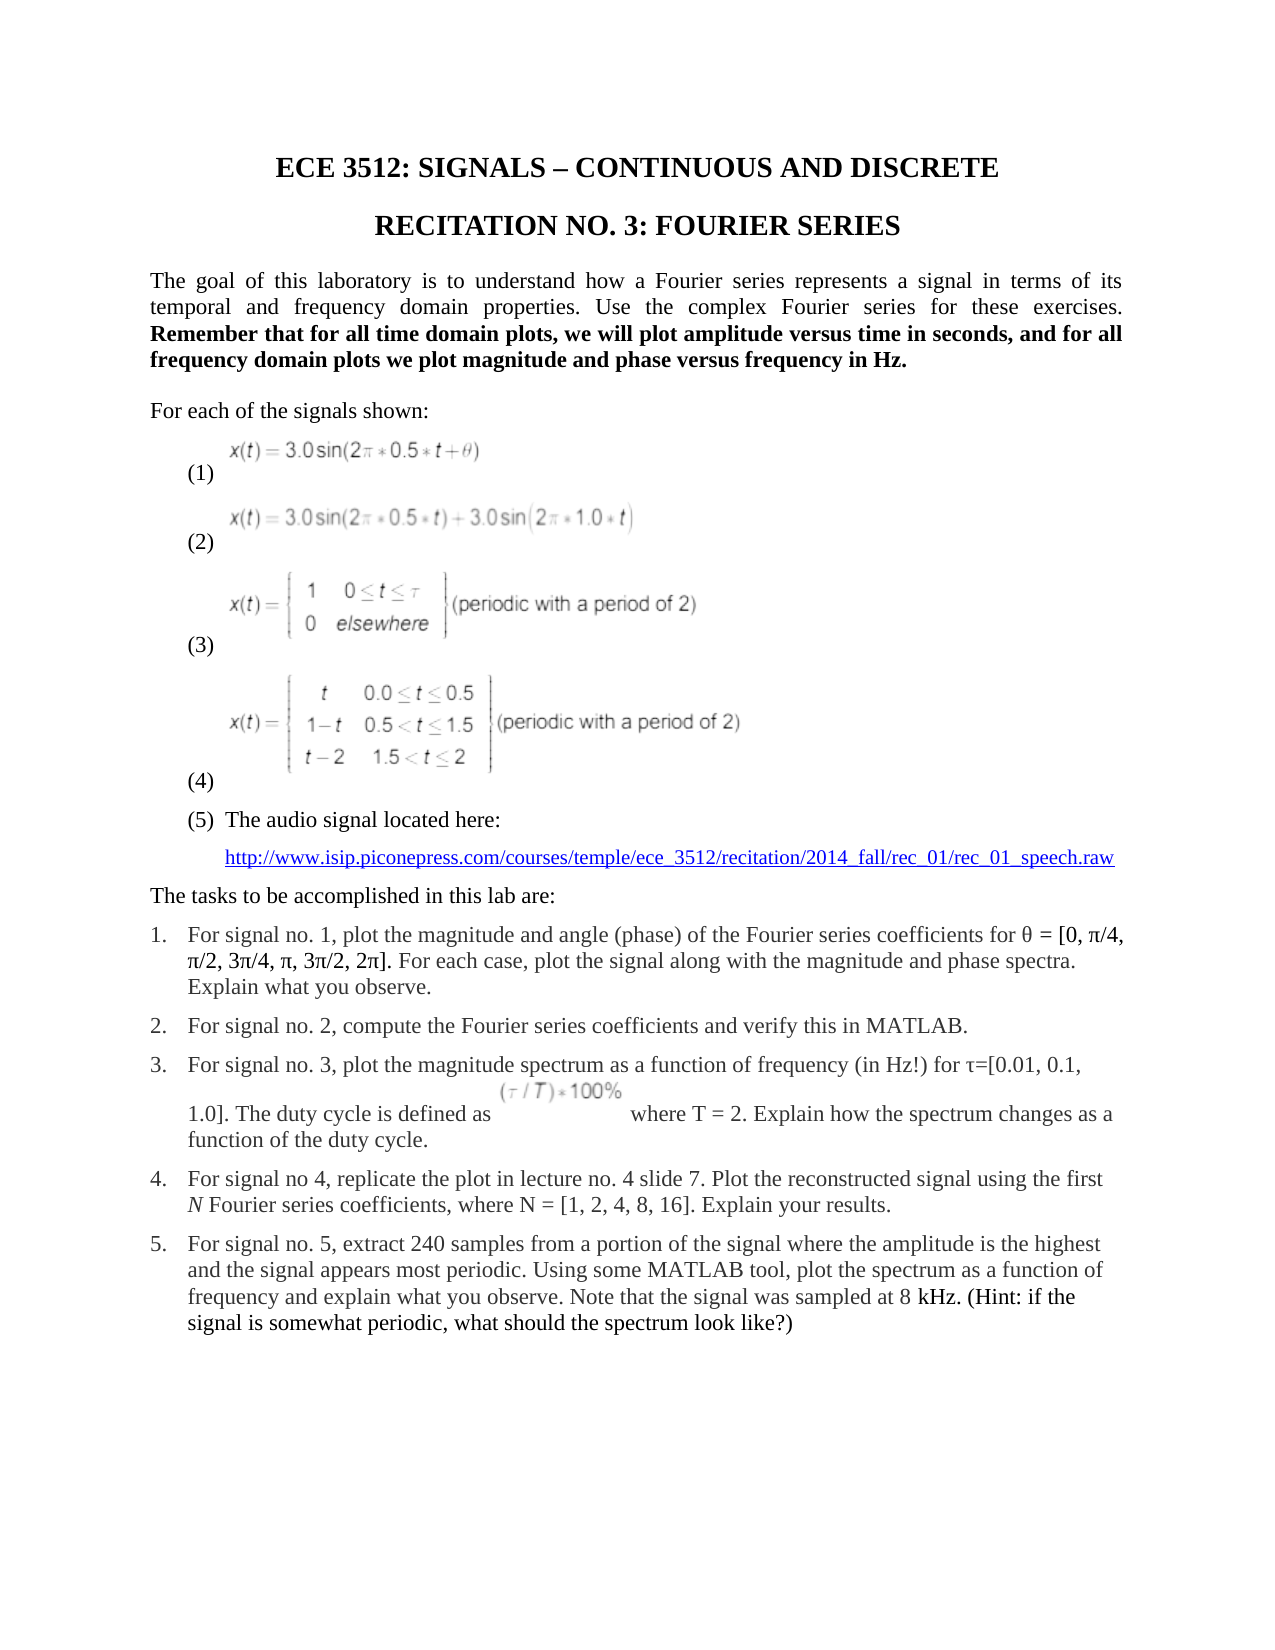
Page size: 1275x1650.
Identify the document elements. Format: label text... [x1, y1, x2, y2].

list For signal no. 1, plot the magnitude and angle (phase) of the Fourier series coefficients for θ = [0, π/4, π/2, 3π/4, π, 3π/2, 2π]. For each case, plot the signal along with the magnitude and phase spectra. Explain what you observe. [150, 921, 1125, 1000]
list The audio signal located here: [187, 806, 1125, 833]
list For signal no 4, replicate the plot in lecture no. 4 slide 7. Plot the reconstructed signal using the first N Fourier series coefficients, where N = [1, 2, 4, 8, 16]. Explain your results. [150, 1165, 1125, 1218]
list For signal no. 2, compute the Fourier series coefficients and verify this in MATLAB. [150, 1012, 1125, 1038]
subtitle Recitation No. 3: Fourier Series [150, 208, 1125, 242]
text For each of the signals shown: [150, 397, 1125, 424]
list For signal no. 3, plot the magnitude spectrum as a function of frequency (in Hz!) for τ=[0.01, 0.1, 1.0]. The duty cycle is defined as where T = 2. Explain how the spectrum changes as a function of the duty cycle. [150, 1051, 1125, 1152]
list For signal no. 5, extract 240 samples from a portion of the signal where the amplitude is the highest and the signal appears most periodic. Using some MATLAB tool, plot the spectrum as a function of frequency and explain what you observe. Note that the signal was sampled at 8 kHz. (Hint: if the signal is somewhat periodic, what should the spectrum look like?) [150, 1230, 1125, 1336]
text The goal of this laboratory is to understand how a Fourier series represents a signal in terms of its temporal and frequency domain properties. Use the complex Fourier series for these exercises. Remember that for all time domain plots, we will plot amplitude versus time in seconds, and for all frequency domain plots we plot magnitude and phase versus frequency in Hz. [150, 267, 1125, 372]
list http://www.isip.piconepress.com/courses/temple/ece_3512/recitation/2014_fall/rec_01/rec_01_speech.raw [225, 845, 1125, 869]
text ECE 3512: SignalS – Continuous and Discrete [150, 150, 1125, 183]
text The tasks to be accomplished in this lab are: [150, 882, 1125, 908]
